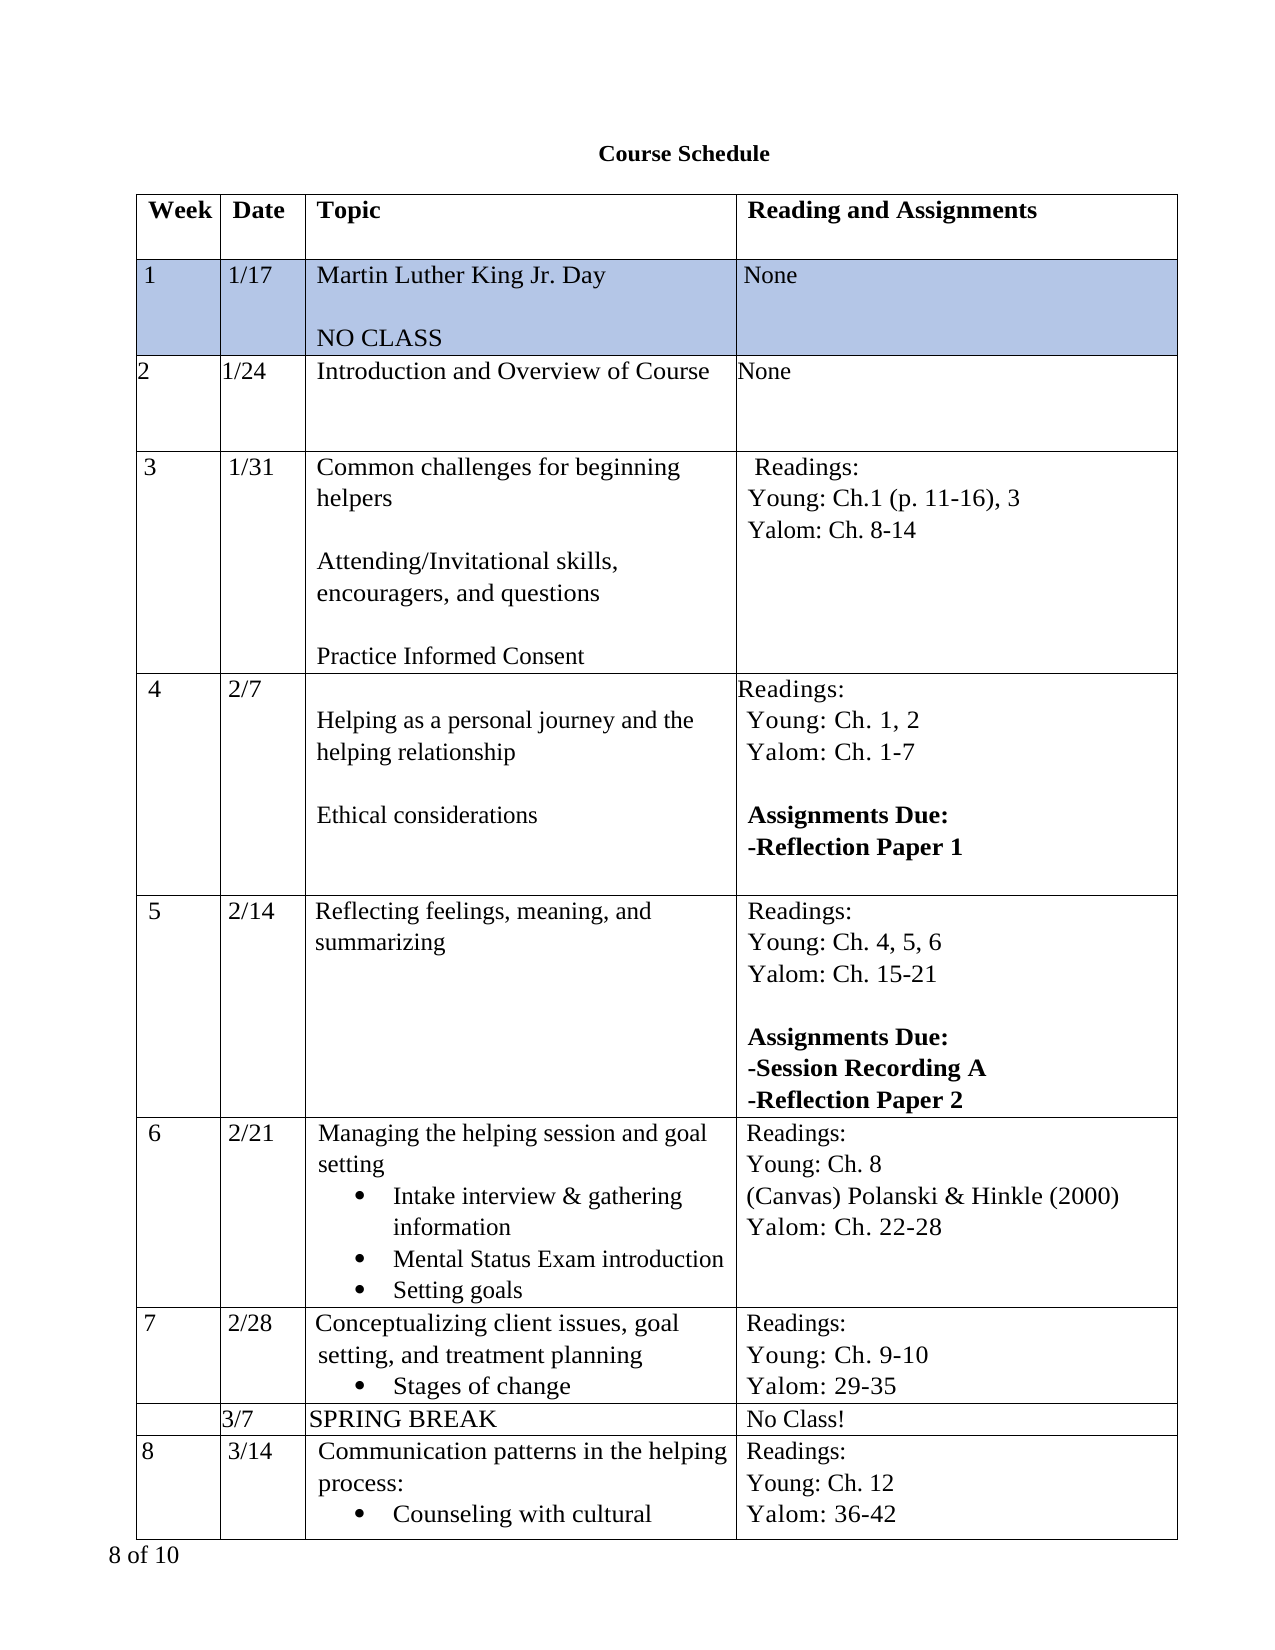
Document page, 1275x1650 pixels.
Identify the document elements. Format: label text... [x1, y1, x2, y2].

table_cell 7 [137, 1308, 220, 1403]
table_cell Martin Luther King Jr. Day NO CLASS [306, 260, 736, 355]
table_cell Conceptualizing client issues, goal setting, and treatment planning Stages of change [306, 1308, 736, 1403]
table_header Reading and Assignments [737, 195, 1177, 259]
table_cell Managing the helping session and goal setting Intake interview & gathering information Mental Status Exam introduction Setting goals [306, 1118, 736, 1307]
table_header Week [137, 195, 220, 259]
table_cell Readings: Young: Ch. 8 (Canvas) Polanski & Hinkle (2000) Yalom: Ch. 22-28 [737, 1118, 1177, 1307]
table_cell 2/21 [221, 1118, 305, 1307]
table_cell 8 [137, 1436, 220, 1539]
table_cell None [737, 260, 1177, 355]
text Course Schedule [136, 140, 1231, 166]
table_cell 1/17 [221, 260, 305, 355]
table_cell [137, 1404, 220, 1435]
table_cell 3 [137, 452, 220, 673]
table_cell Readings: Young: Ch.1 (p. 11-16), 3 Yalom: Ch. 8-14 [737, 452, 1177, 673]
table_cell 2/14 [221, 896, 305, 1117]
table_cell 3/14 [221, 1436, 305, 1539]
table_header Topic [306, 195, 736, 259]
table_cell 2/7 [221, 674, 305, 895]
table_cell Readings: Young: Ch. 1, 2 Yalom: Ch. 1-7 Assignments Due: -Reflection Paper 1 [737, 674, 1177, 895]
table_header Date [221, 195, 305, 259]
table_cell 1 [137, 260, 220, 355]
table_cell 4 [137, 674, 220, 895]
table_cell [737, 1436, 1177, 1539]
table_cell Reflecting feelings, meaning, and summarizing [306, 896, 736, 1117]
table_cell No Class! [737, 1404, 1177, 1435]
table_cell Helping as a personal journey and the helping relationship Ethical considerations [306, 674, 736, 895]
table_cell 3/7 [221, 1404, 305, 1435]
table_cell SPRING BREAK [306, 1404, 736, 1435]
table_cell Introduction and Overview of Course [306, 356, 736, 451]
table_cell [306, 1436, 736, 1539]
table_cell 5 [137, 896, 220, 1117]
table_cell 6 [137, 1118, 220, 1307]
table_cell None [737, 356, 1177, 451]
table_cell 2 [137, 356, 220, 451]
table_cell 2/28 [221, 1308, 305, 1403]
table_cell 1/31 [221, 452, 305, 673]
table_cell Readings: Young: Ch. 4, 5, 6 Yalom: Ch. 15-21 Assignments Due: -Session Recording A -Reflection Paper 2 [737, 896, 1177, 1117]
table_cell 1/24 [221, 356, 305, 451]
table_cell Readings: Young: Ch. 9-10 Yalom: 29-35 [737, 1308, 1177, 1403]
table_cell Common challenges for beginning helpers Attending/Invitational skills, encouragers, and questions Practice Informed Consent [306, 452, 736, 673]
